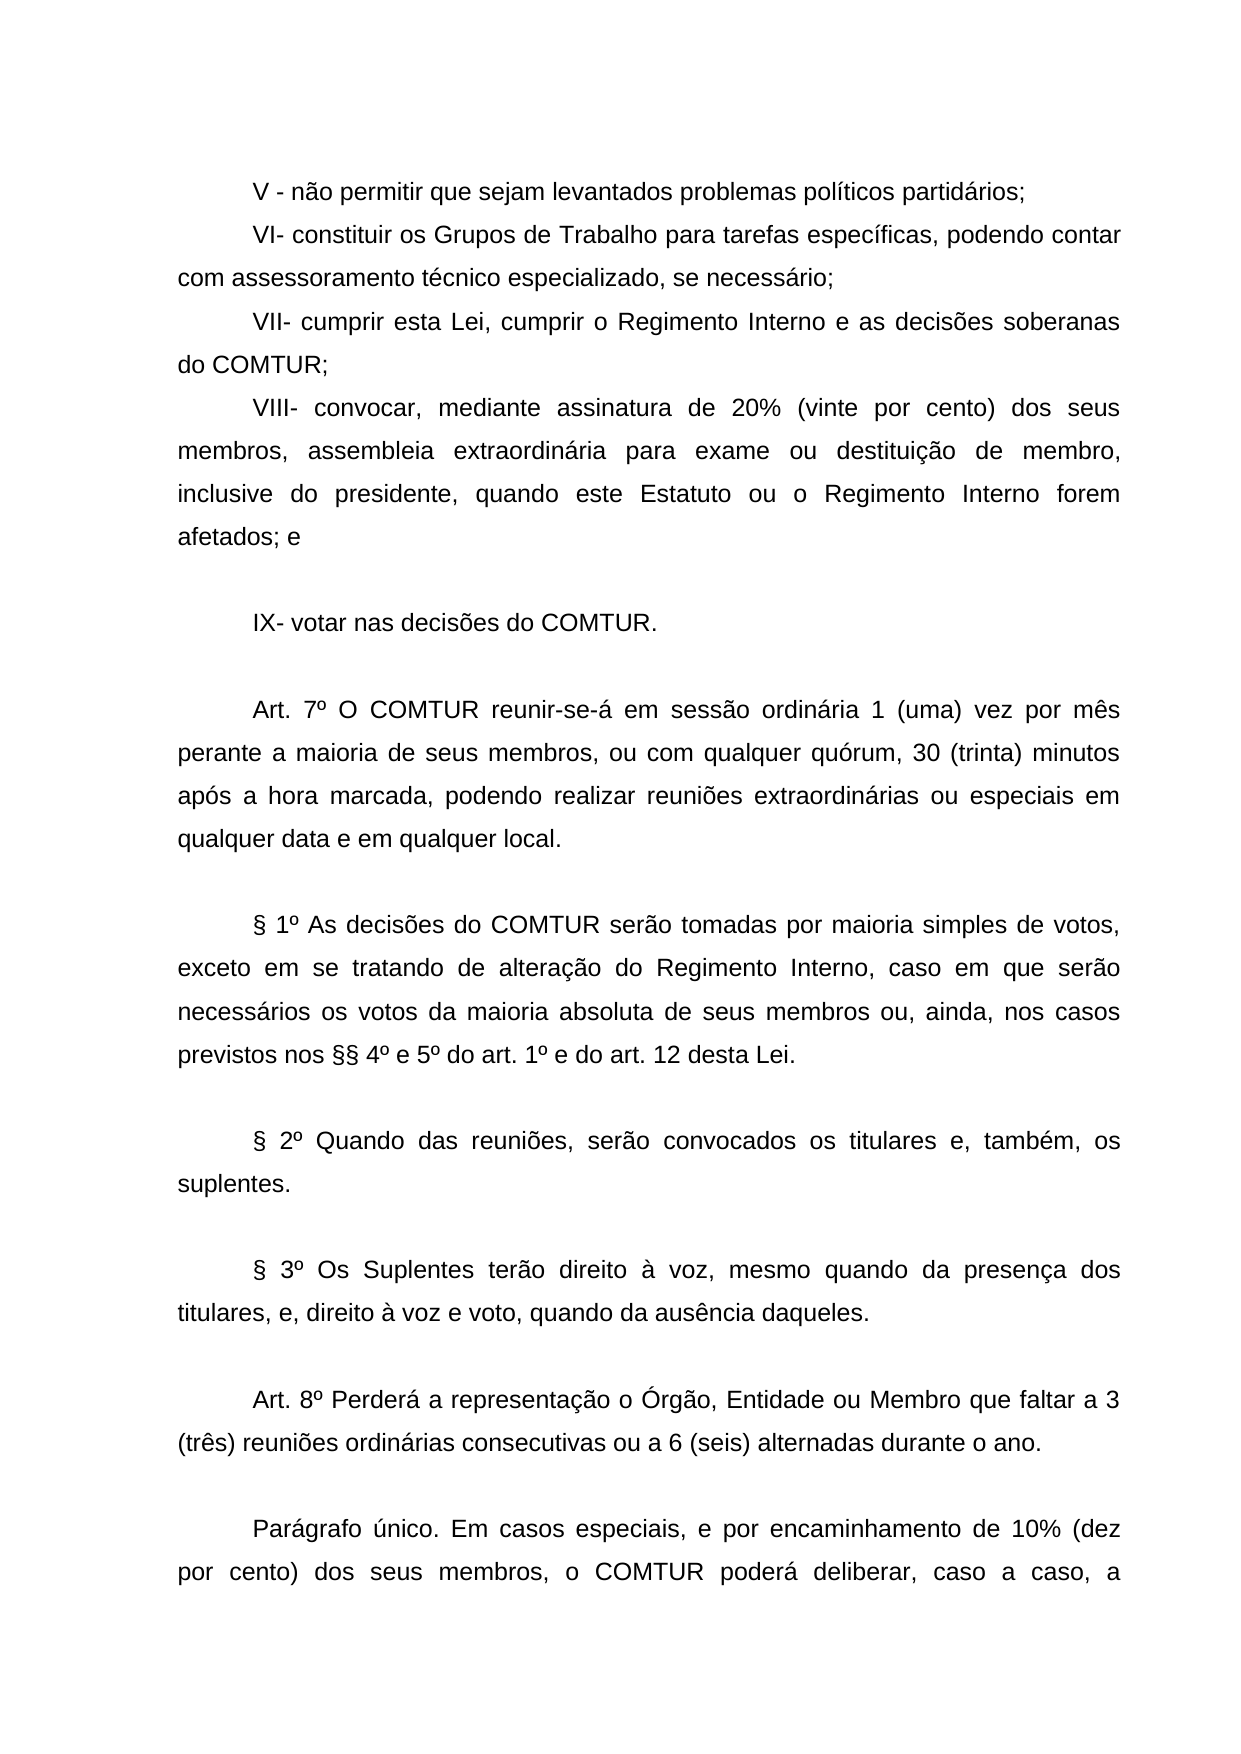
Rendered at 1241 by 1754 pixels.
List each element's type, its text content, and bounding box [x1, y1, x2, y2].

text VIII- convocar, mediante assinatura de 20% (vinte por cento) dos seus membros, assembleia extraordinária para exame ou destituição de membro, inclusive do presidente, quando este Estatuto ou o Regimento Interno forem afetados; e [177, 393, 1122, 551]
text VI- constituir os Grupos de Trabalho para tarefas específicas, podendo contar com assessoramento técnico especializado, se necessário; [177, 220, 1122, 292]
text Art. 8º Perderá a representação o Órgão, Entidade ou Membro que faltar a 3 (três) reuniões ordinárias consecutivas ou a 6 (seis) alternadas durante o ano. [177, 1385, 1122, 1457]
text V - não permitir que sejam levantados problemas políticos partidários; [177, 177, 1122, 206]
text § 3º Os Suplentes terão direito à voz, mesmo quando da presença dos titulares, e, direito à voz e voto, quando da ausência daqueles. [177, 1255, 1122, 1327]
text VII- cumprir esta Lei, cumprir o Regimento Interno e as decisões soberanas do COMTUR; [177, 307, 1122, 378]
text Art. 7º O COMTUR reunir-se-á em sessão ordinária 1 (uma) vez por mês perante a maioria de seus membros, ou com qualquer quórum, 30 (trinta) minutos após a hora marcada, podendo realizar reuniões extraordinárias ou especiais em qualquer data e em qualquer local. [177, 695, 1122, 853]
text IX- votar nas decisões do COMTUR. [177, 608, 1122, 637]
text § 2º Quando das reuniões, serão convocados os titulares e, também, os suplentes. [177, 1126, 1122, 1198]
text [177, 1514, 1122, 1586]
text § 1º As decisões do COMTUR serão tomadas por maioria simples de votos, exceto em se tratando de alteração do Regimento Interno, caso em que serão necessários os votos da maioria absoluta de seus membros ou, ainda, nos casos previstos nos §§ 4º e 5º do art. 1º e do art. 12 desta Lei. [177, 910, 1122, 1068]
